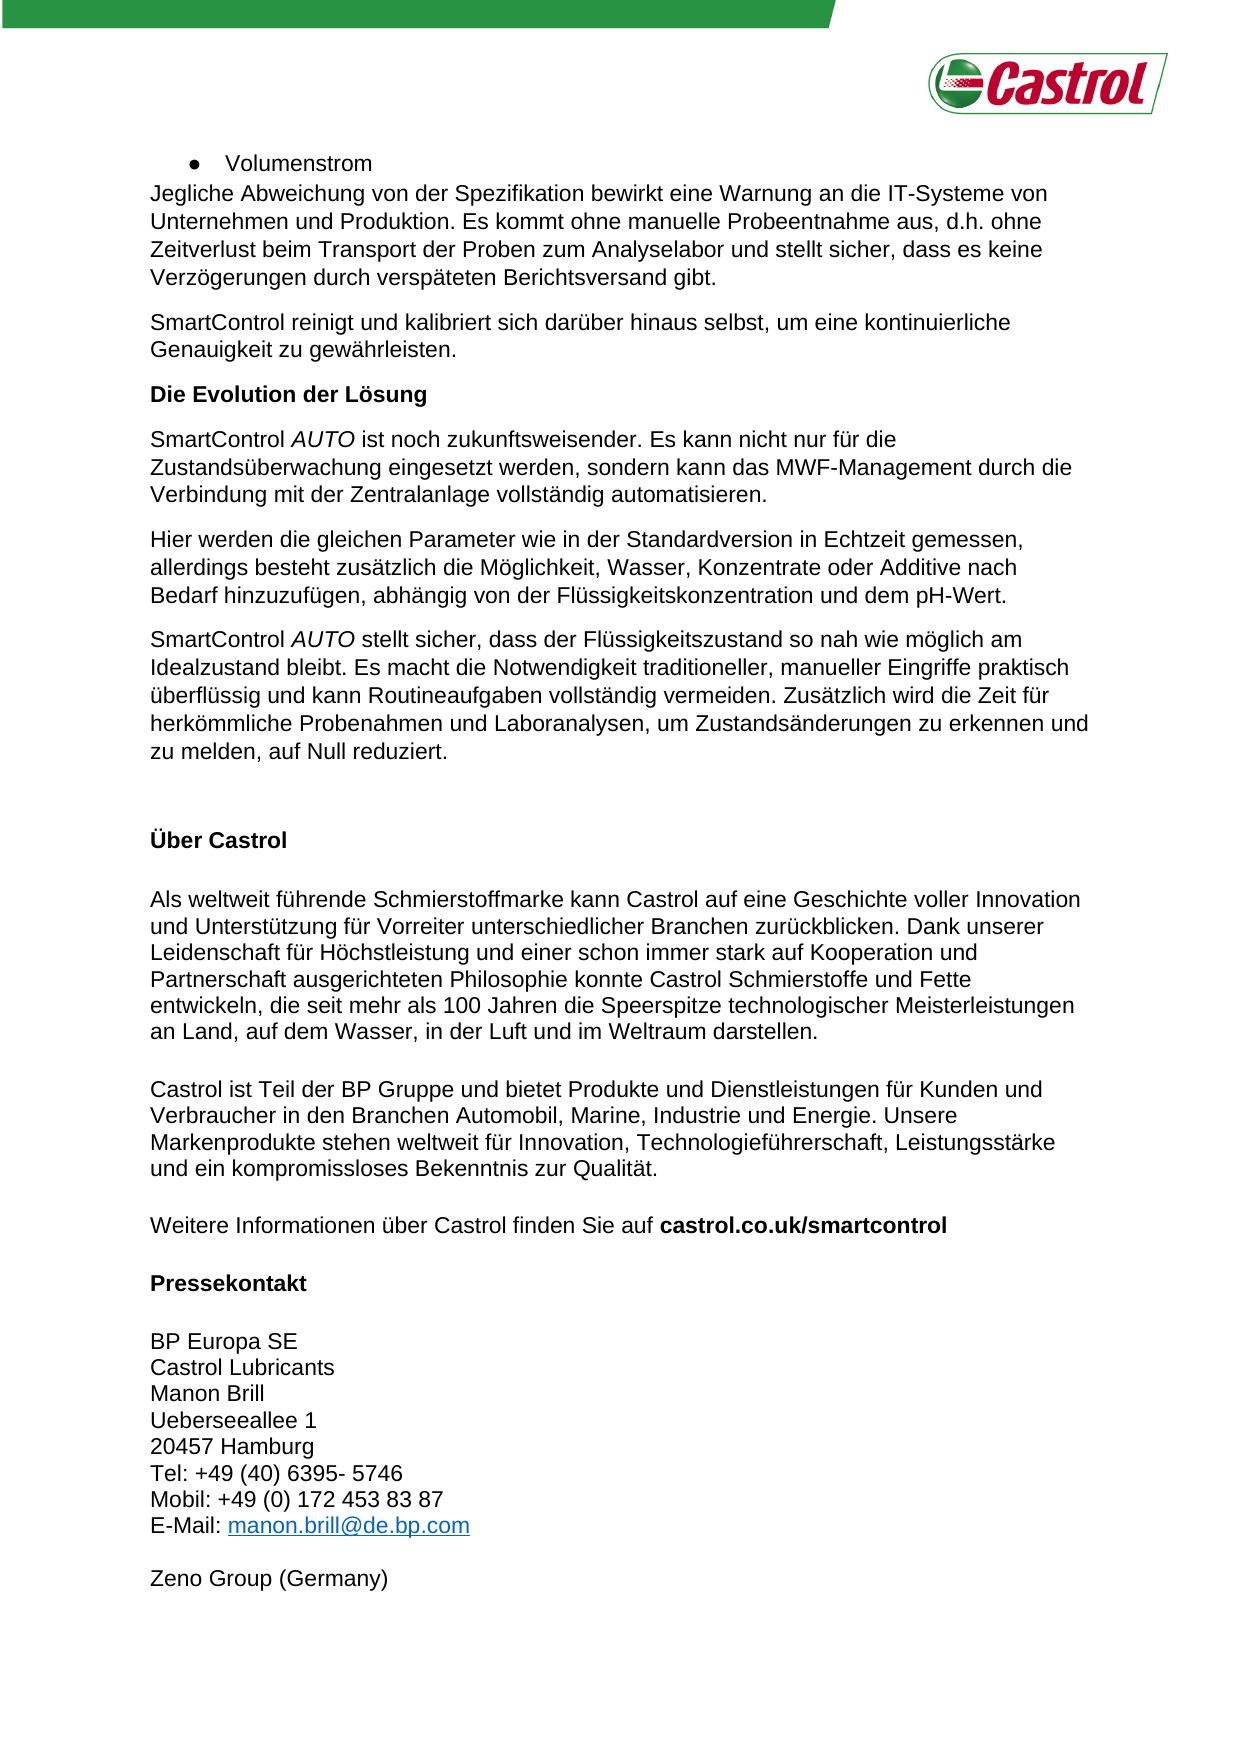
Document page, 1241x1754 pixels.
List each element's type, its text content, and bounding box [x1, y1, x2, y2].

text BP Europa SE [150, 1328, 1090, 1354]
text Castrol Lubricants [150, 1354, 1090, 1380]
text Weitere Informationen über Castrol finden Sie auf castrol.co.uk/smartcontrol [150, 1212, 1090, 1239]
text Hier werden die gleichen Parameter wie in der Standardversion in Echtzeit gemessen, allerdings besteht zusätzlich die Möglichkeit, Wasser, Konzentrate oder Additive nach Bedarf hinzuzufügen, abhängig von der Flüssigkeitskonzentration und dem pH-Wert. [150, 526, 1090, 608]
text 20457 Hamburg [150, 1433, 1090, 1459]
text Castrol ist Teil der BP Gruppe und bietet Produkte und Dienstleistungen für Kunden und Verbraucher in den Branchen Automobil, Marine, Industrie und Energie. Unsere Markenprodukte stehen weltweit für Innovation, Technologieführerschaft, Leistungsstärke und ein kompromissloses Bekenntnis zur Qualität. [150, 1076, 1090, 1181]
picture [2, 0, 1241, 142]
text SmartControl AUTO ist noch zukunftsweisender. Es kann nicht nur für die Zustandsüberwachung eingesetzt werden, sondern kann das MWF-Management durch die Verbindung mit der Zentralanlage vollständig automatisieren. [150, 426, 1090, 508]
text Ueberseeallee 1 [150, 1407, 1090, 1433]
text Zeno Group (Germany) [150, 1565, 1090, 1591]
text Pressekontakt [150, 1270, 1090, 1296]
text Als weltweit führende Schmierstoffmarke kann Castrol auf eine Geschichte voller Innovation und Unterstützung für Vorreiter unterschiedlicher Branchen zurückblicken. Dank unserer Leidenschaft für Höchstleistung und einer schon immer stark auf Kooperation und Partnerschaft ausgerichteten Philosophie konnte Castrol Schmierstoffe und Fette entwickeln, die seit mehr als 100 Jahren die Speerspitze technologischer Meisterleistungen an Land, auf dem Wasser, in der Luft und im Weltraum darstellen. [150, 886, 1090, 1044]
text Tel: +49 (40) 6395- 5746 [150, 1459, 1090, 1486]
text Die Evolution der Lösung [150, 381, 1090, 407]
text Jegliche Abweichung von der Spezifikation bewirkt eine Warnung an die IT-Systeme von Unternehmen und Produktion. Es kommt ohne manuelle Probeentnahme aus, d.h. ohne Zeitverlust beim Transport der Proben zum Analyselabor und stellt sicher, dass es keine Verzögerungen durch verspäteten Berichtsversand gibt. [150, 180, 1090, 290]
text SmartControl reinigt und kalibriert sich darüber hinaus selbst, um eine kontinuierliche Genauigkeit zu gewährleisten. [150, 308, 1090, 363]
text Mobil: +49 (0) 172 453 83 87 [150, 1486, 1090, 1512]
text E-Mail: manon.brill@de.bp.com [150, 1512, 1090, 1538]
text Manon Brill [150, 1380, 1090, 1407]
text Über Castrol [150, 827, 1090, 854]
list Volumenstrom [187, 150, 1090, 176]
text SmartControl AUTO stellt sicher, dass der Flüssigkeitszustand so nah wie möglich am Idealzustand bleibt. Es macht die Notwendigkeit traditioneller, manueller Eingriffe praktisch überflüssig und kann Routineaufgaben vollständig vermeiden. Zusätzlich wird die Zeit für herkömmliche Probenahmen und Laboranalysen, um Zustandsänderungen zu erkennen und zu melden, auf Null reduziert. [150, 626, 1090, 764]
